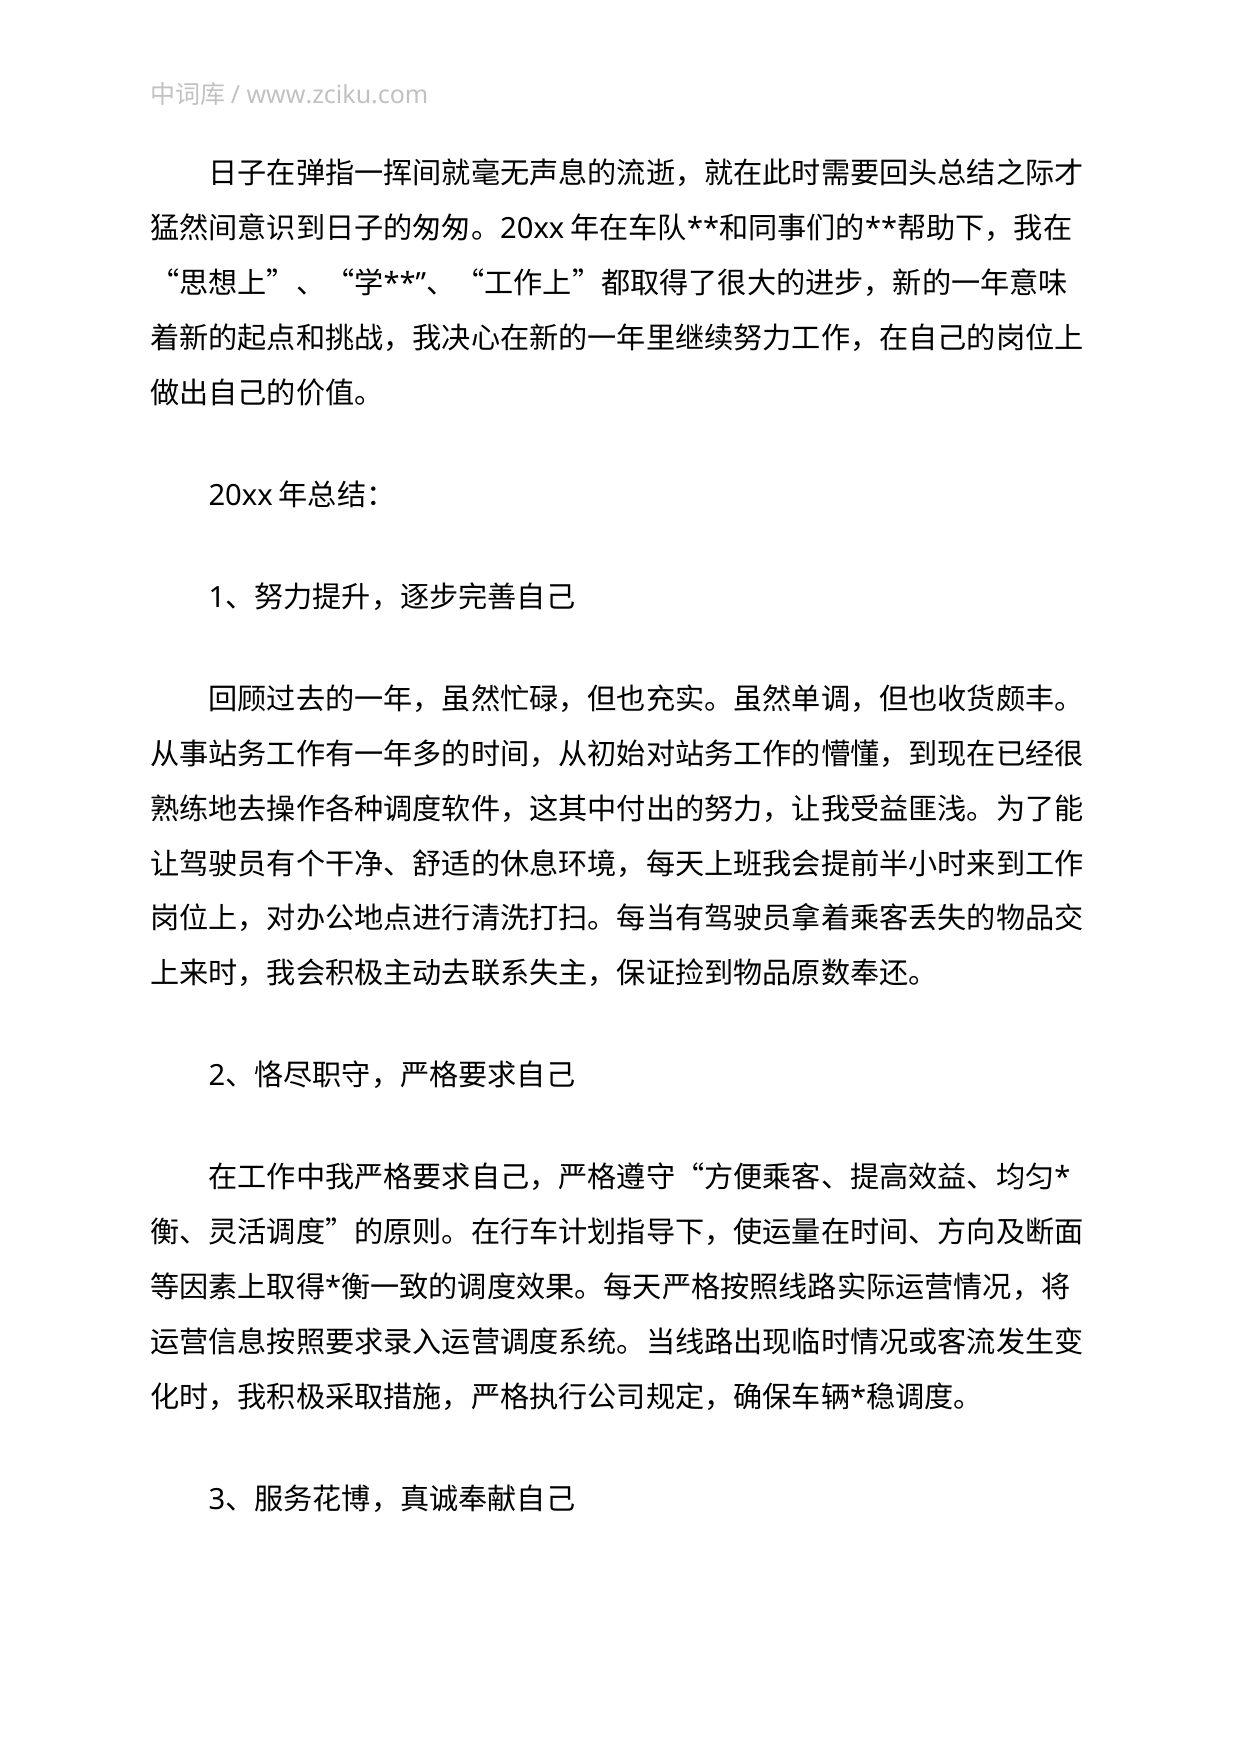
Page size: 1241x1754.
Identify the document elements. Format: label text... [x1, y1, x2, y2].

text 2、恪尽职守，严格要求自己 [150, 1052, 1090, 1094]
text 3、服务花博，真诚奉献自己 [150, 1476, 1090, 1518]
text 回顾过去的一年，虽然忙碌，但也充实。虽然单调，但也收货颇丰。从事站务工作有一年多的时间，从初始对站务工作的懵懂，到现在已经很熟练地去操作各种调度软件，这其中付出的努力，让我受益匪浅。为了能让驾驶员有个干净、舒适的休息环境，每天上班我会提前半小时来到工作岗位上，对办公地点进行清洗打扫。每当有驾驶员拿着乘客丢失的物品交上来时，我会积极主动去联系失主，保证捡到物品原数奉还。 [150, 676, 1090, 992]
text 在工作中我严格要求自己，严格遵守“方便乘客、提高效益、均匀*衡、灵活调度”的原则。在行车计划指导下，使运量在时间、方向及断面等因素上取得*衡一致的调度效果。每天严格按照线路实际运营情况，将运营信息按照要求录入运营调度系统。当线路出现临时情况或客流发生变化时，我积极采取措施，严格执行公司规定，确保车辆*稳调度。 [150, 1154, 1090, 1416]
text 日子在弹指一挥间就毫无声息的流逝，就在此时需要回头总结之际才猛然间意识到日子的匆匆。20xx年在车队**和同事们的**帮助下，我在“思想上”、“学**”、“工作上”都取得了很大的进步，新的一年意味着新的起点和挑战，我决心在新的一年里继续努力工作，在自己的岗位上做出自己的价值。 [150, 150, 1090, 412]
text 1、努力提升，逐步完善自己 [150, 573, 1090, 616]
text 20xx年总结： [150, 472, 1090, 514]
